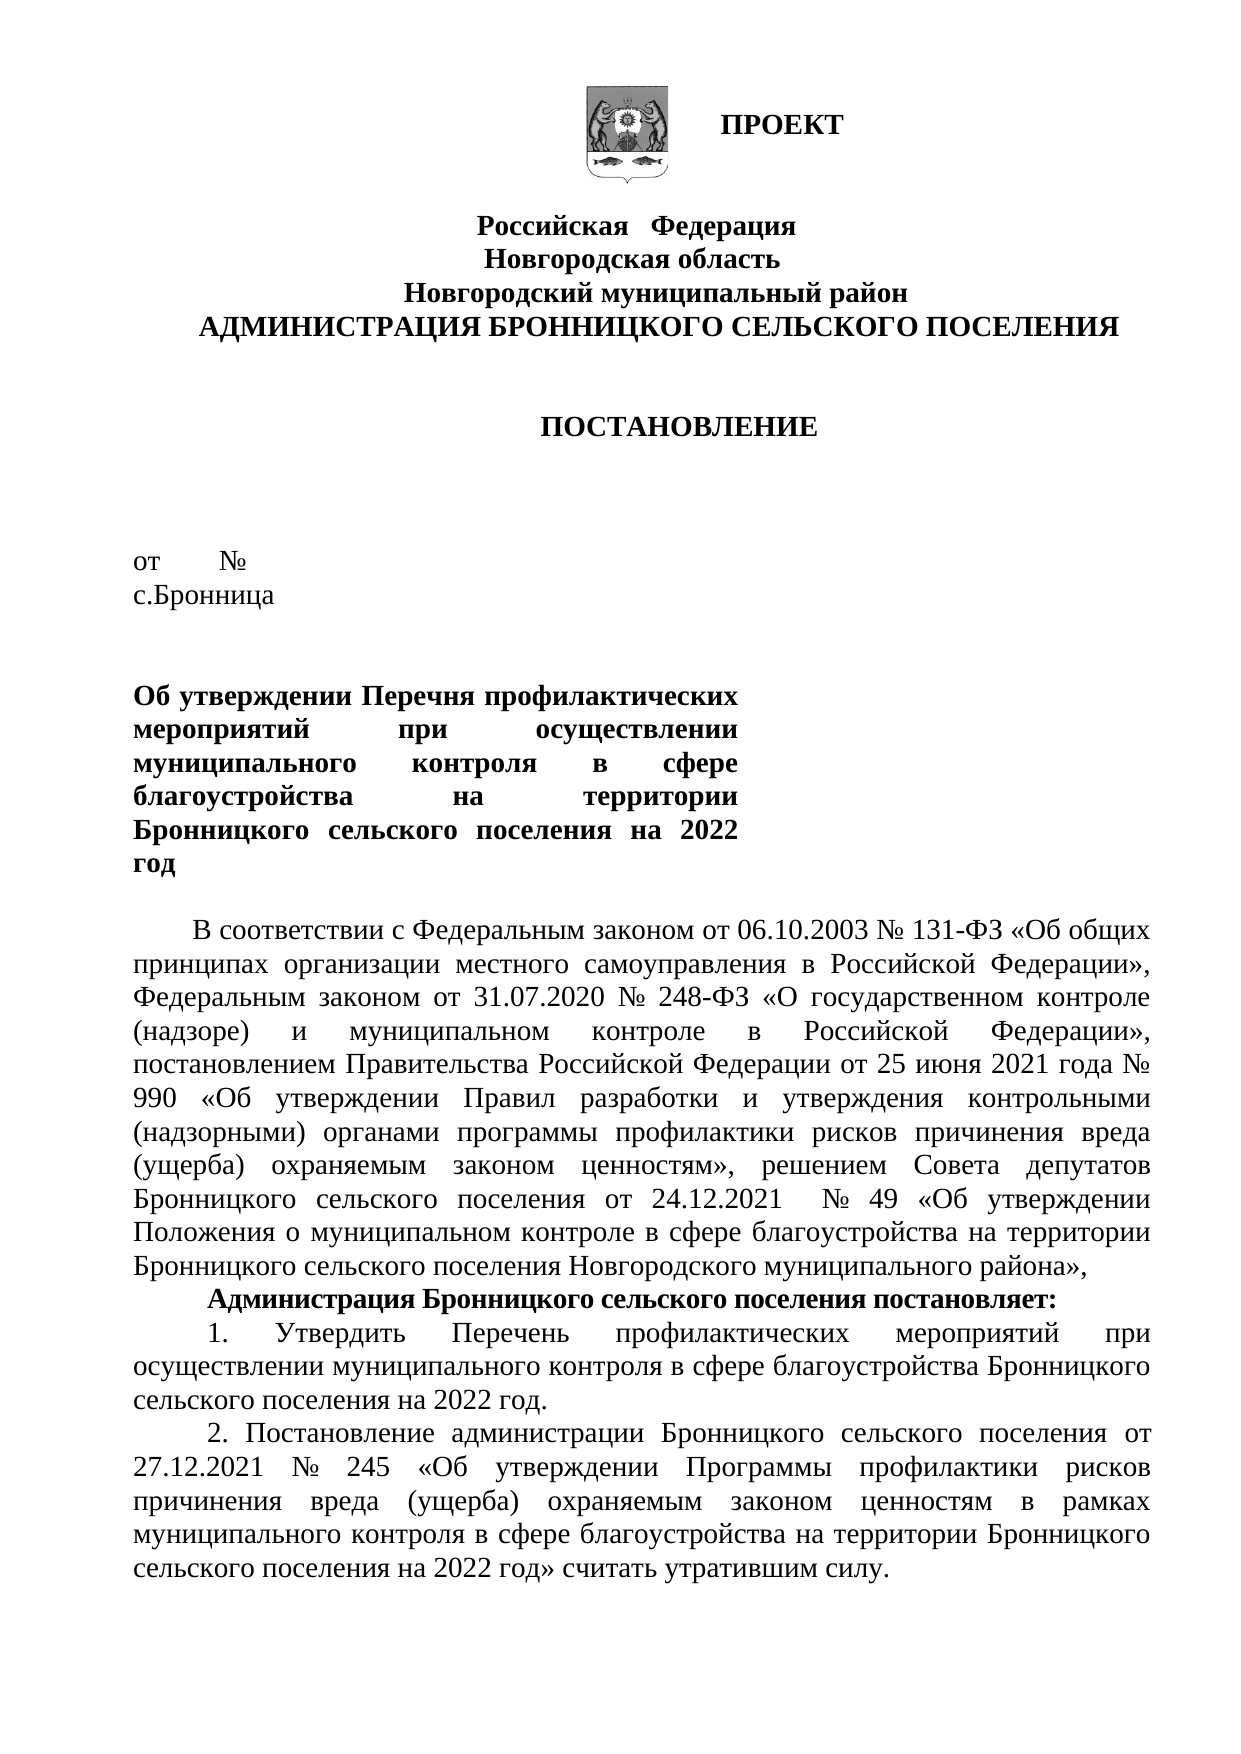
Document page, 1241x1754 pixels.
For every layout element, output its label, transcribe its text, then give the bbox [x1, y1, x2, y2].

text ПОСТАНОВЛЕНИЕ [133, 409, 1152, 443]
text Администрация Бронницкого сельского поселения постановляет: [133, 1281, 1152, 1315]
text Российская Федерация [133, 208, 1152, 242]
text ПРОЕКТ [133, 107, 1152, 141]
text 2. Постановление администрации Бронницкого сельского поселения от 27.12.2021 № 245 «Об утверждении Программы профилактики рисков причинения вреда (ущерба) охраняемым законом ценностям в рамках муниципального контроля в сфере благоустройства на территории Бронницкого сельского поселения на 2022 год» считать утратившим силу. [133, 1416, 1152, 1583]
text 1. Утвердить Перечень профилактических мероприятий при осуществлении муниципального контроля в сфере благоустройства Бронницкого сельского поселения на 2022 год. [133, 1315, 1152, 1416]
text с.Бронница [133, 577, 1152, 611]
text Новгородская область [133, 242, 1152, 275]
text от № [133, 543, 1152, 577]
text В соответствии с Федеральным законом от 06.10.2003 № 131-ФЗ «Об общих принципах организации местного самоуправления в Российской Федерации», Федеральным законом от 31.07.2020 № 248-ФЗ «О государственном контроле (надзоре) и муниципальном контроле в Российской Федерации», постановлением Правительства Российской Федерации от 25 июня 2021 года № 990 «Об утверждении Правил разработки и утверждения контрольными (надзорными) органами программы профилактики рисков причинения вреда (ущерба) охраняемым законом ценностям», решением Совета депутатов Бронницкого сельского поселения от 24.12.2021 № 49 «Об утверждении Положения о муниципальном контроле в сфере благоустройства на территории Бронницкого сельского поселения Новгородского муниципального района», [133, 912, 1152, 1281]
text АДМИНИСТРАЦИЯ БРОННИЦКОГО СЕЛЬСКОГО ПОСЕЛЕНИЯ [133, 309, 1152, 342]
text Об утверждении Перечня профилактических мероприятий при осуществлении муниципального контроля в сфере благоустройства на территории Бронницкого сельского поселения на 2022 год [133, 678, 738, 879]
text Новгородский муниципальный район [133, 275, 1152, 309]
